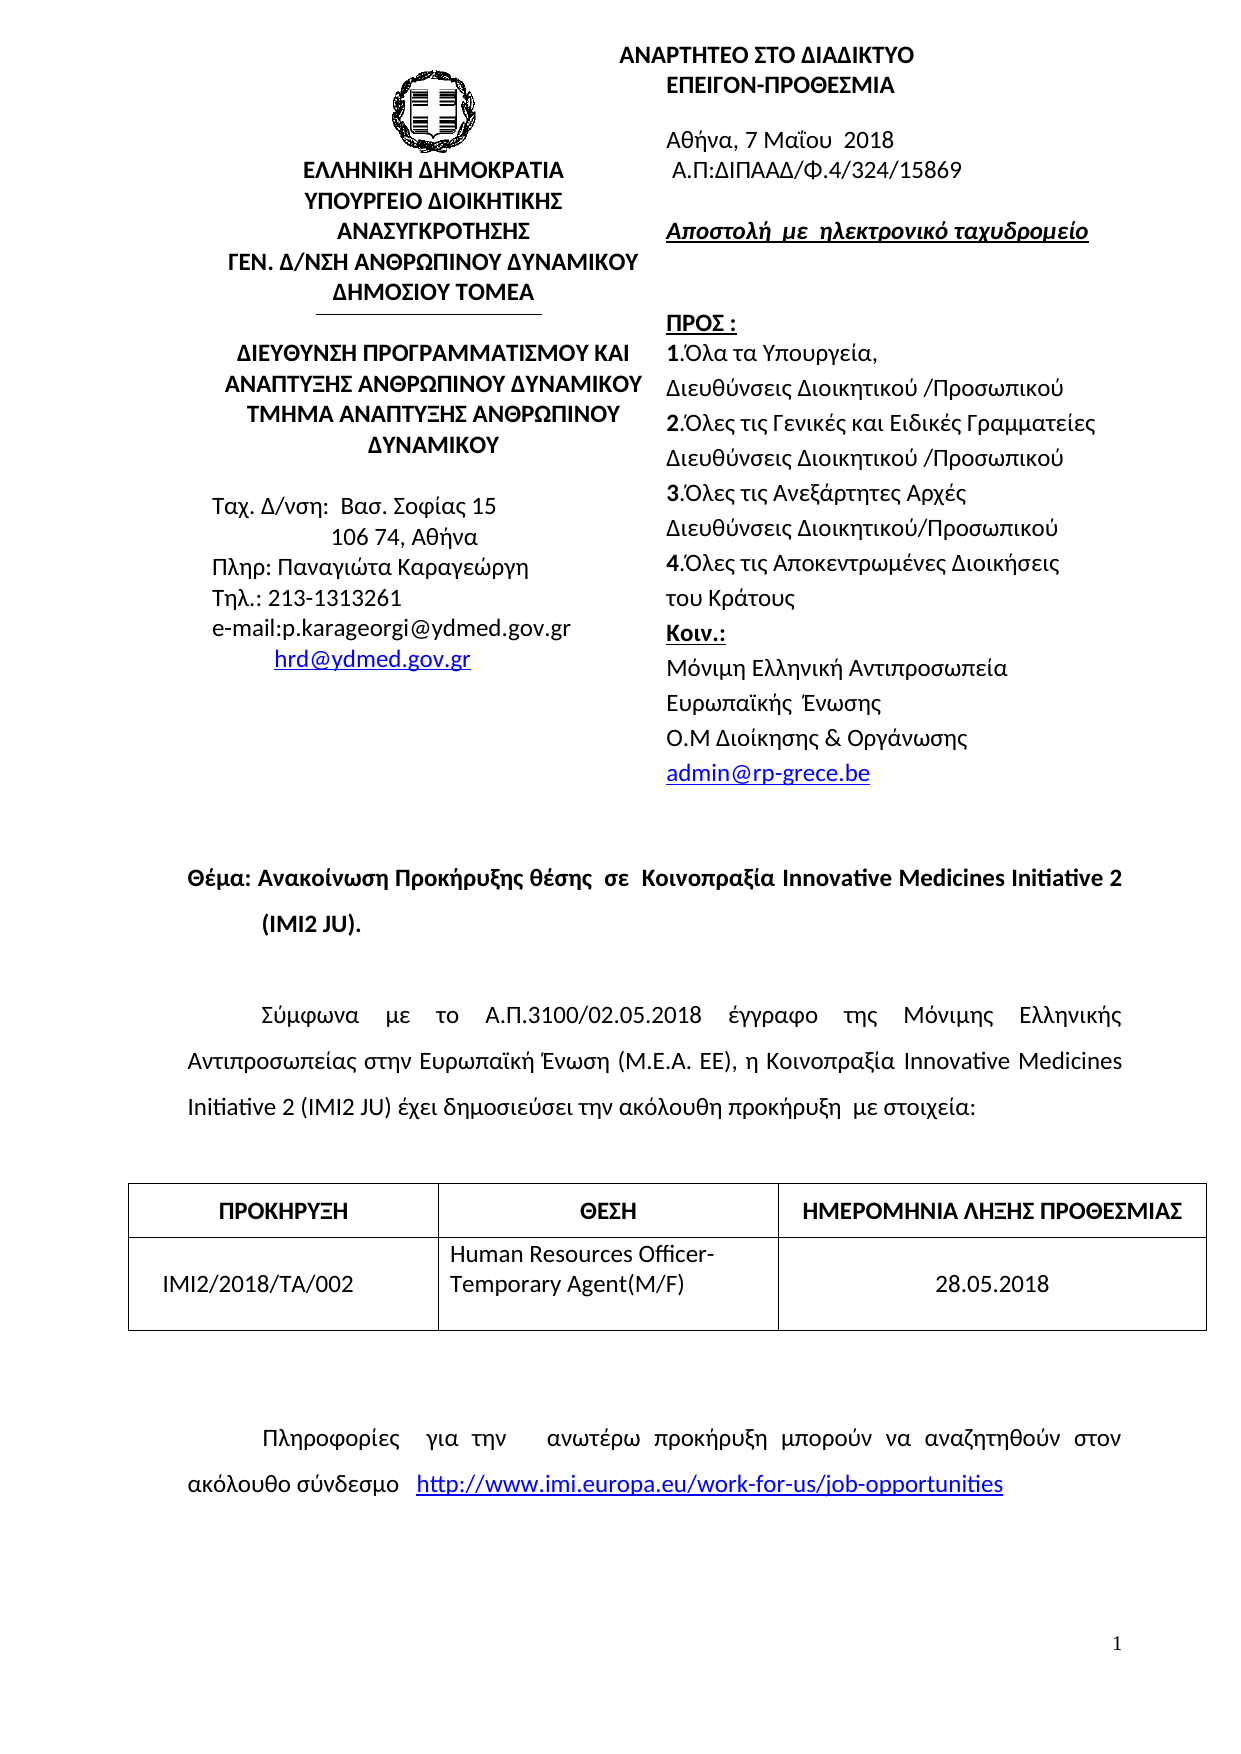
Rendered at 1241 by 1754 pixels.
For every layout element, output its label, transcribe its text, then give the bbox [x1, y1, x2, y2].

text Σύμφωνα με το Α.Π.3100/02.05.2018 έγγραφο της Μόνιμης Ελληνικής Αντιπροσωπείας στην Ευρωπαϊκή Ένωση (Μ.Ε.Α. ΕΕ), η Κοινοπραξία Innovative Medicines Initiative 2 (IMI2 JU) έχει δημοσιεύσει την ακόλουθη προκήρυξη με στοιχεία: [187, 999, 1122, 1122]
table_header ΕΠΕΙΓΟΝ-ΠΡΟΘΕΣΜΙΑ Αθήνα, 7 Μαΐου 2018 Α.Π:ΔΙΠΑΑΔ/Φ.4/324/15869 Αποστολή με ηλεκτρονικό ταχυδρομείο ΠΡΟΣ : 1.Όλα τα Υπουργεία, Διευθύνσεις Διοικητικού /Προσωπικού 2.Όλες τις Γενικές και Ειδικές Γραμματείες Διευθύνσεις Διοικητικού /Προσωπικού 3.Όλες τις Ανεξάρτητες Αρχές Διευθύνσεις Διοικητικού/Προσωπικού 4.Όλες τις Αποκεντρωμένες Διοικήσεις του Κράτους Κοιν.: Μόνιμη Ελληνική Αντιπροσωπεία Ευρωπαϊκής Ένωσης Ο.Μ Διοίκησης & Οργάνωσης admin@rp-grece.be [666, 69, 1109, 862]
table_header ΗΜΕΡΟΜΗΝΙΑ ΛΗΞΗΣ ΠΡΟΘΕΣΜΙΑΣ [779, 1184, 1206, 1237]
text ΑΝΑΡΤΗΤΕΟ ΣΤΟ ΔΙΑΔΙΚΤΥΟ [562, 39, 1122, 69]
table_cell ΙΜΙ2/2018/ΤA/002 [129, 1238, 438, 1330]
picture [389, 69, 478, 155]
text Θέμα: Ανακοίνωση Προκήρυξης θέσης σε Κοινοπραξία Innovative Medicines Initiative 2 (IMI2 JU). [187, 862, 1122, 939]
table_cell 28.05.2018 [779, 1238, 1206, 1330]
text Πληροφορίες για την ανωτέρω προκήρυξη μπορούν να αναζητηθούν στον ακόλουθο σύνδεσμο http://www.imi.europa.eu/work-for-us/job-opportunities [187, 1422, 1122, 1498]
table_cell Human Resources Officer- Temporary Agent(M/F) [439, 1238, 778, 1330]
table_header ΕΛΛΗΝΙΚΗ ΔΗΜΟΚΡΑΤΙΑ ΥΠΟΥΡΓΕΙΟ ΔΙΟΙΚΗΤΙΚΗΣ ΑΝΑΣΥΓΚΡΟΤΗΣΗΣ ΓΕΝ. Δ/ΝΣΗ ΑΝΘΡΩΠΙΝΟΥ ΔΥΝΑΜΙΚΟΥ ΔΗΜΟΣΙΟΥ ΤΟΜΕΑ ΔΙΕΥΘΥΝΣΗ ΠΡΟΓΡΑΜΜΑΤΙΣΜΟΥ ΚΑΙ ΑΝΑΠΤΥΞΗΣ ΑΝΘΡΩΠΙΝΟΥ ΔΥΝΑΜΙΚΟΥ ΤΜΗΜΑ ΑΝΑΠΤΥΞΗΣ ΑΝΘΡΩΠΙΝΟΥ ΔΥΝΑΜΙΚΟΥ Ταχ. Δ/νση: Βασ. Σοφίας 15 106 74, Αθήνα Πληρ: Παναγιώτα Καραγεώργη Τηλ.: 213-1313261 e-mail:p.karageorgi@ydmed.gov.gr hrd@ydmed.gov.gr [201, 69, 666, 862]
table_header ΠΡΟΚΗΡΥΞΗ [129, 1184, 438, 1237]
table_header ΘΕΣΗ [439, 1184, 778, 1237]
